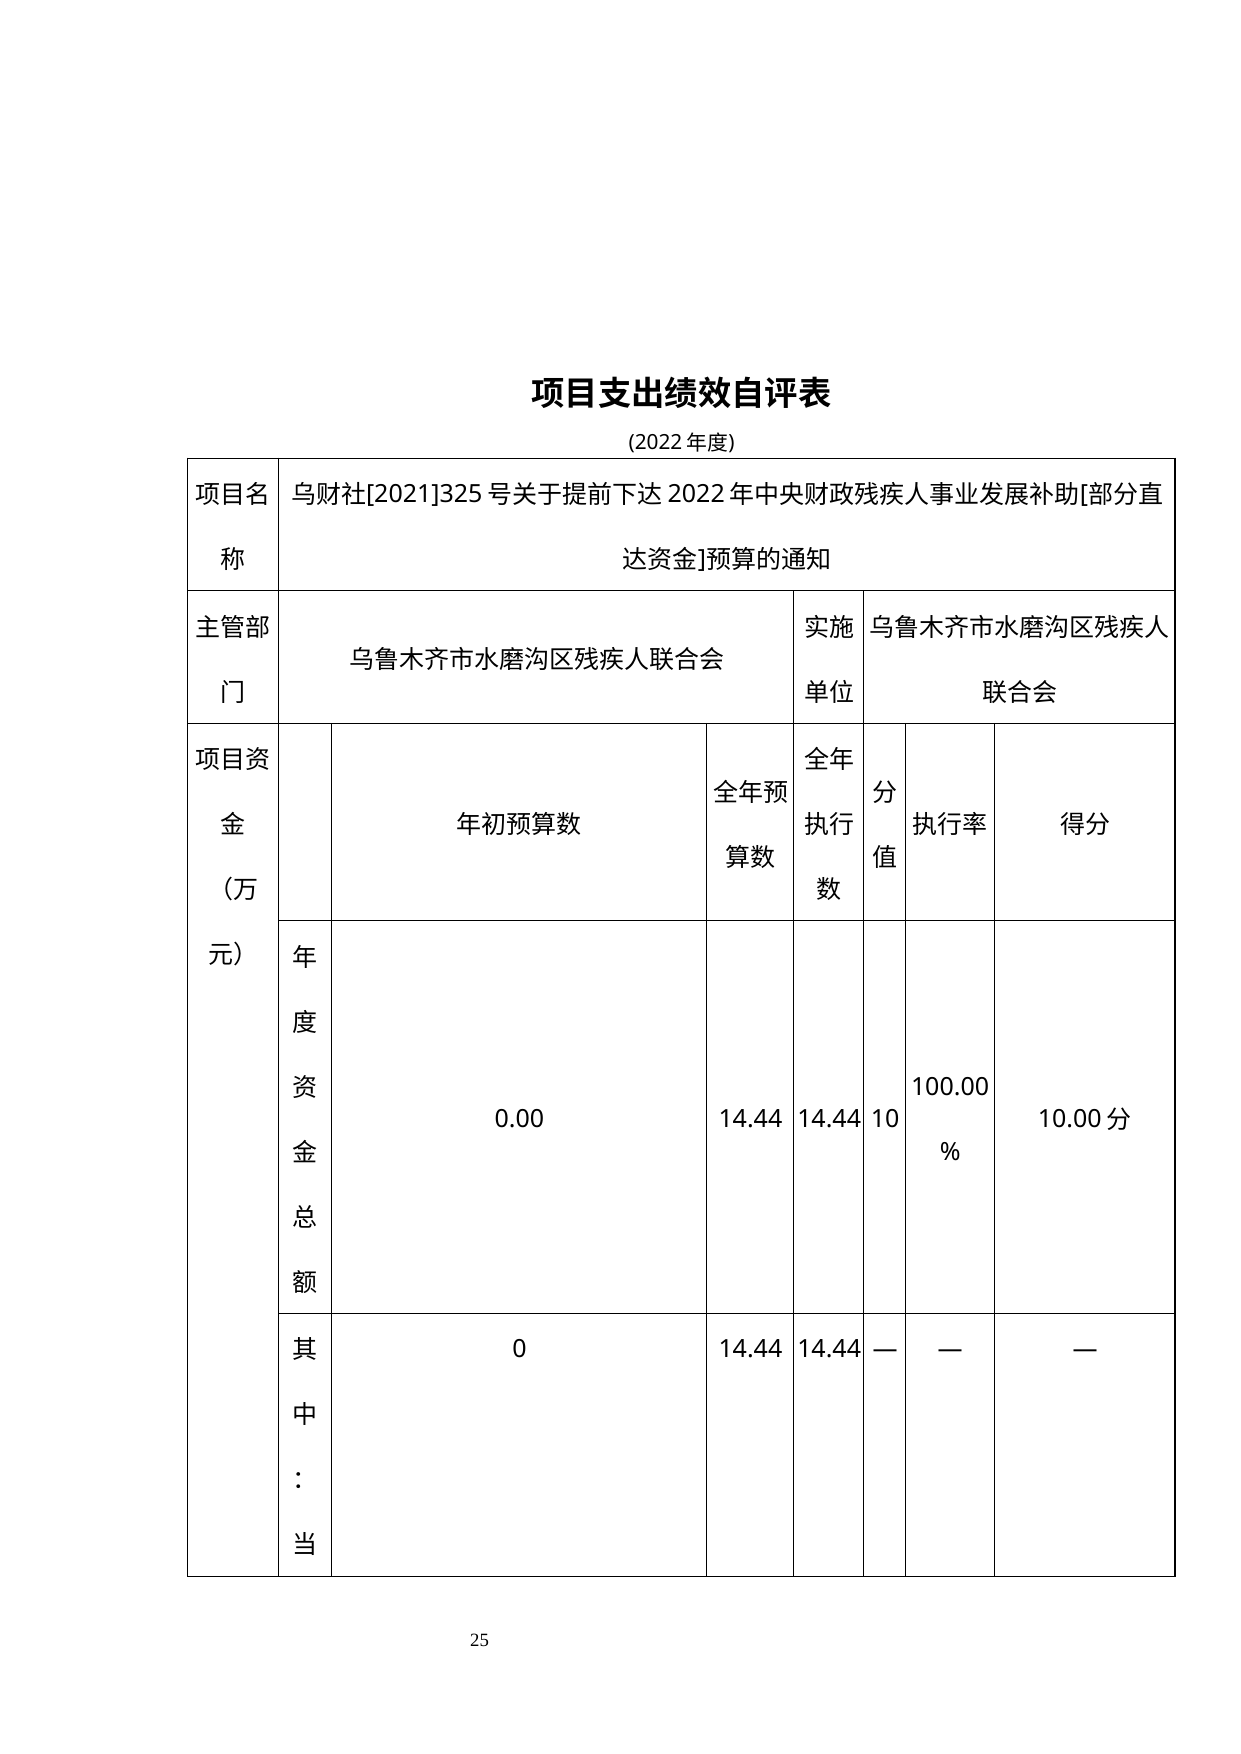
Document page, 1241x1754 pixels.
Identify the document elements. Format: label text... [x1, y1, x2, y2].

table_cell 0 [332, 1314, 706, 1576]
table_cell 乌财社[2021]325号关于提前下达2022年中央财政残疾人事业发展补助[部分直达资金]预算的通知 [279, 459, 1174, 590]
table_cell 分值 [864, 724, 905, 920]
table_cell 100.00% [906, 921, 994, 1313]
table_cell 得分 [995, 724, 1174, 920]
table_cell — [995, 1314, 1174, 1576]
table_cell 年度资金总额 [279, 921, 331, 1313]
table_cell 0.00 [332, 921, 706, 1313]
table_cell 14.44 [794, 1314, 863, 1576]
table_cell 项目资金 （万元） [188, 724, 278, 1576]
table_cell 14.44 [794, 921, 863, 1313]
table_cell — [906, 1314, 994, 1576]
table_cell [279, 724, 331, 920]
table_header 项目支出绩效自评表 [188, 357, 1175, 423]
table_cell 14.44 [707, 921, 793, 1313]
table_cell 实施单位 [794, 591, 863, 723]
table_cell 全年执行数 [794, 724, 863, 920]
table_cell 项目名称 [188, 459, 278, 590]
table_cell 全年预算数 [707, 724, 793, 920]
table_cell 乌鲁木齐市水磨沟区残疾人联合会 [279, 591, 793, 723]
table_cell 主管部门 [188, 591, 278, 723]
table_cell — [864, 1314, 905, 1576]
table_cell 10.00分 [995, 921, 1174, 1313]
table_cell 年初预算数 [332, 724, 706, 920]
table_cell 10 [864, 921, 905, 1313]
table_cell 其中：当年财政拨款 [279, 1314, 331, 1576]
table_cell 乌鲁木齐市水磨沟区残疾人联合会 [864, 591, 1174, 723]
table_cell 执行率 [906, 724, 994, 920]
table_cell (2022年度) [188, 424, 1175, 458]
table_cell 14.44 [707, 1314, 793, 1576]
